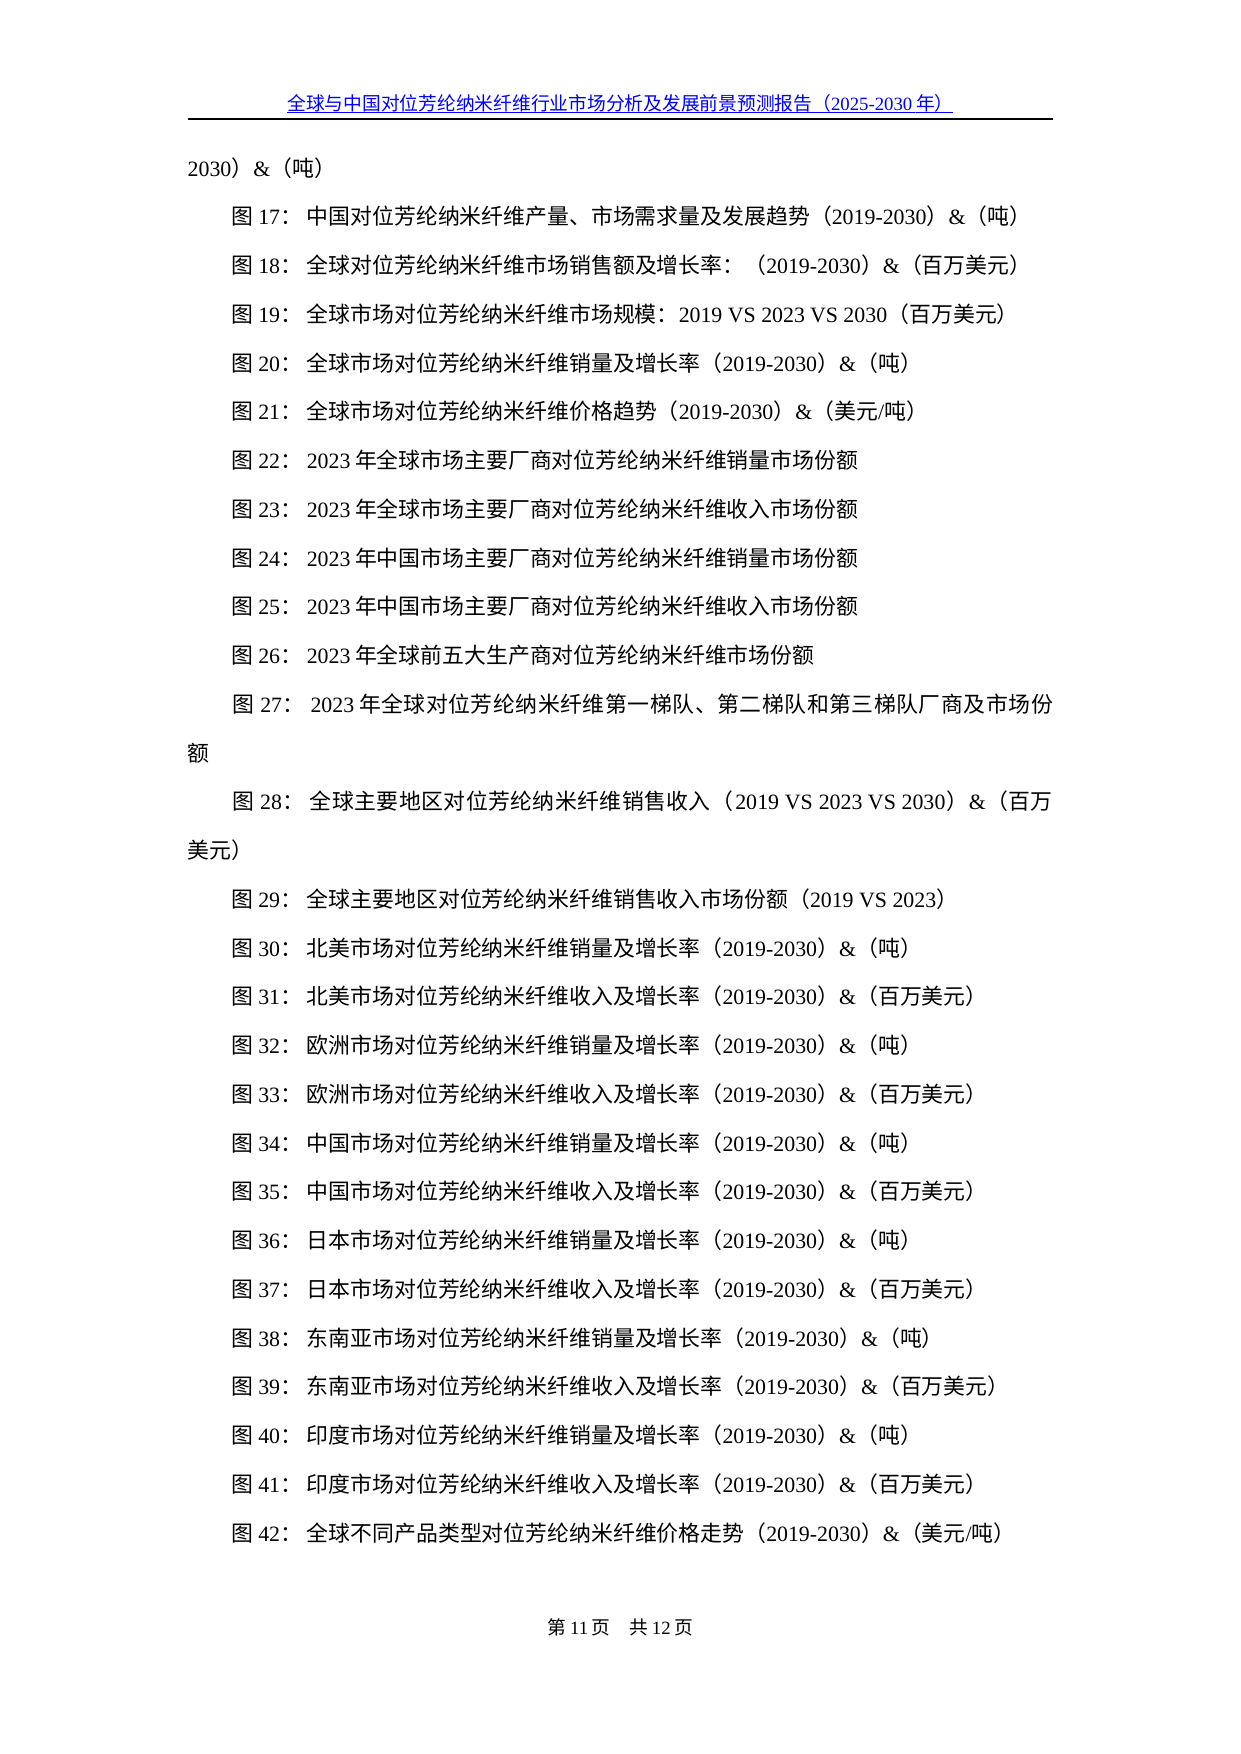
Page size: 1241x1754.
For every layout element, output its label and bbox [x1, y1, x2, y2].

text [187, 150, 1053, 1548]
